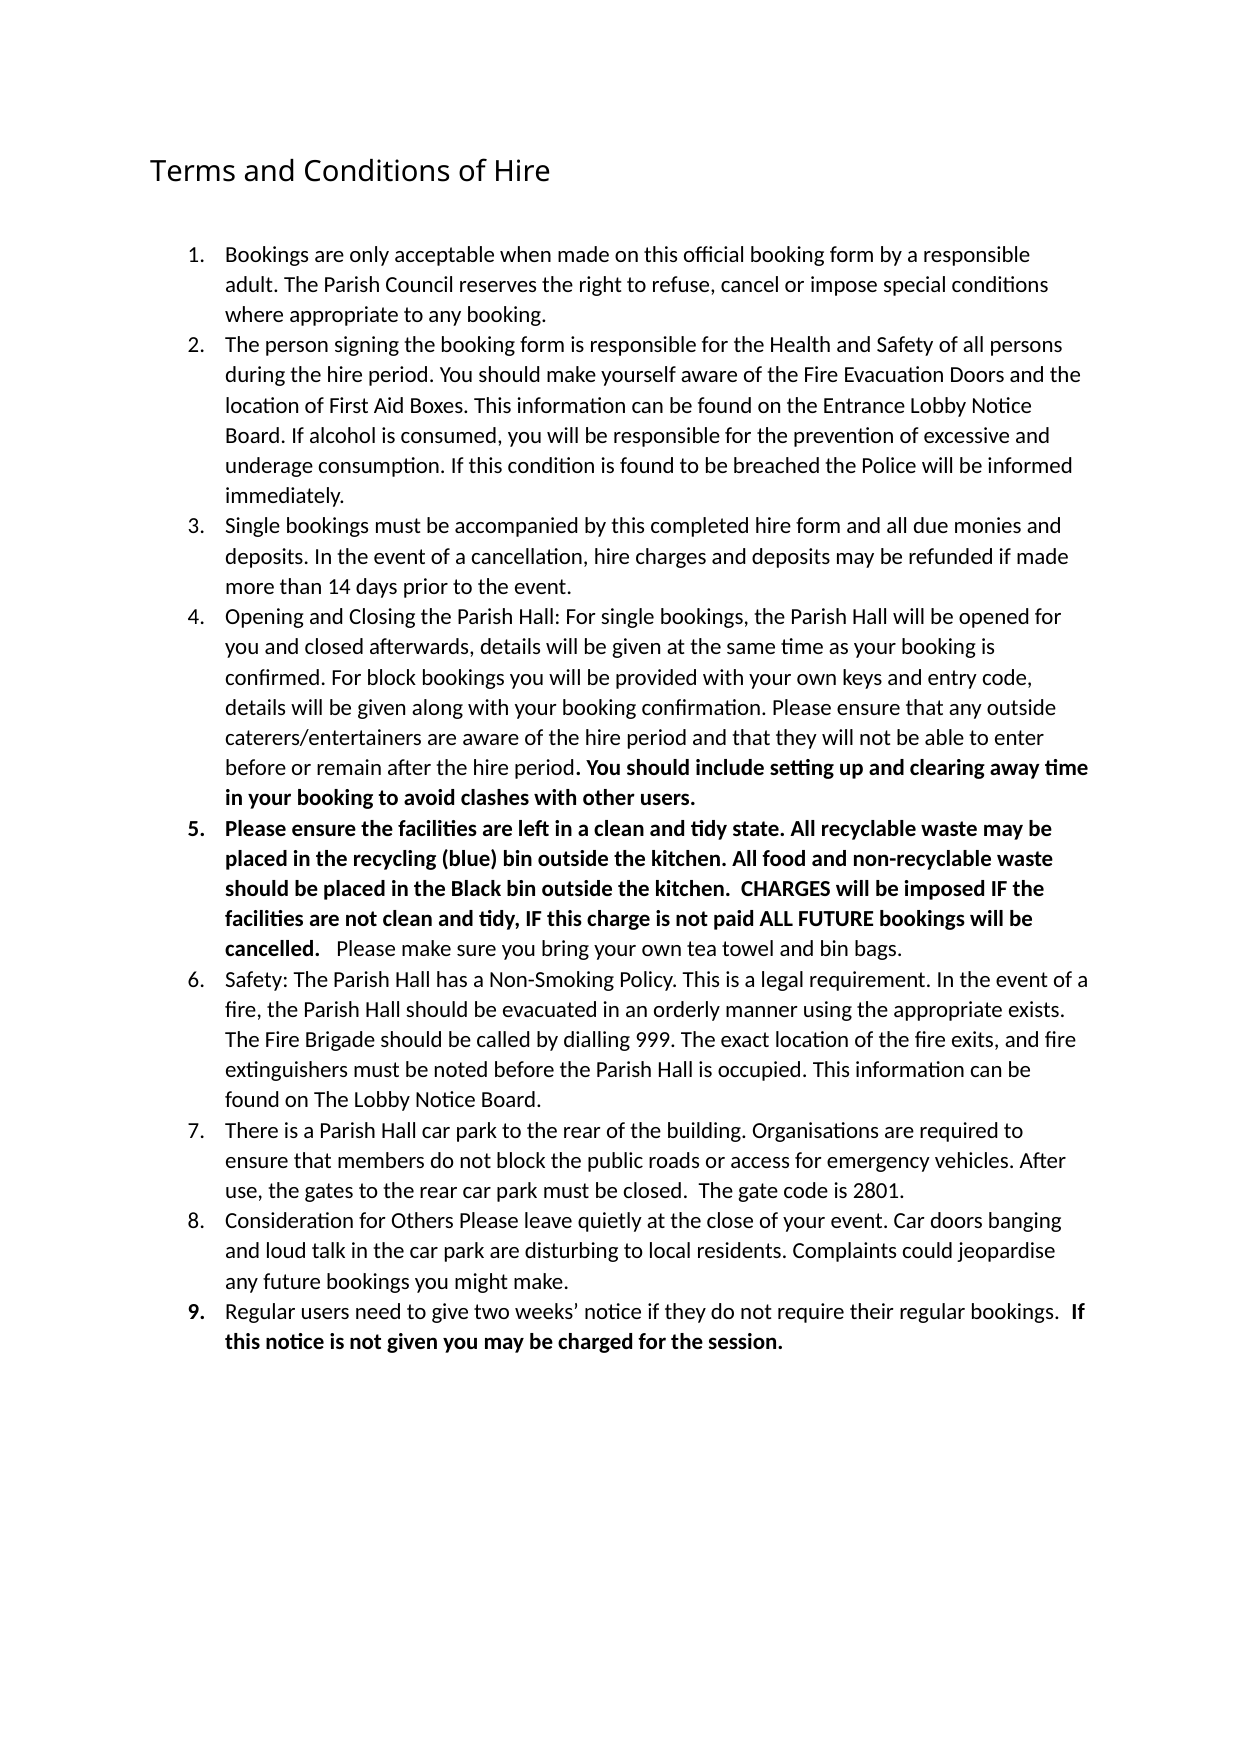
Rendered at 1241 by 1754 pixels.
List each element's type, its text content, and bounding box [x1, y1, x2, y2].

list Safety: The Parish Hall has a Non-Smoking Policy. This is a legal requirement. In the event of a fire, the Parish Hall should be evacuated in an orderly manner using the appropriate exists. The Fire Brigade should be called by dialling 999. The exact location of the fire exits, and fire extinguishers must be noted before the Parish Hall is occupied. This information can be found on The Lobby Notice Board. [187, 965, 1090, 1113]
list Opening and Closing the Parish Hall: For single bookings, the Parish Hall will be opened for you and closed afterwards, details will be given at the same time as your booking is confirmed. For block bookings you will be provided with your own keys and entry code, details will be given along with your booking confirmation. Please ensure that any outside caterers/entertainers are aware of the hire period and that they will not be able to enter before or remain after the hire period. You should include setting up and clearing away time in your booking to avoid clashes with other users. [187, 602, 1090, 811]
list Single bookings must be accompanied by this completed hire form and all due monies and deposits. In the event of a cancellation, hire charges and deposits may be refunded if made more than 14 days prior to the event. [187, 512, 1090, 600]
list The person signing the booking form is responsible for the Health and Safety of all persons during the hire period. You should make yourself aware of the Fire Evacuation Doors and the location of First Aid Boxes. This information can be found on the Entrance Lobby Notice Board. If alcohol is consumed, you will be responsible for the prevention of excessive and underage consumption. If this condition is found to be breached the Police will be informed immediately. [187, 330, 1090, 509]
list Please ensure the facilities are left in a clean and tidy state. All recyclable waste may be placed in the recycling (blue) bin outside the kitchen. All food and non-recyclable waste should be placed in the Black bin outside the kitchen. CHARGES will be imposed IF the facilities are not clean and tidy, IF this charge is not paid ALL FUTURE bookings will be cancelled. Please make sure you bring your own tea towel and bin bags. [187, 814, 1090, 962]
list Bookings are only acceptable when made on this official booking form by a responsible adult. The Parish Council reserves the right to refuse, cancel or impose special conditions where appropriate to any booking. [187, 240, 1090, 328]
list There is a Parish Hall car park to the rear of the building. Organisations are required to ensure that members do not block the public roads or access for emergency vehicles. After use, the gates to the rear car park must be closed. The gate code is 2801. [187, 1116, 1090, 1204]
list Consideration for Others Please leave quietly at the close of your event. Car doors banging and loud talk in the car park are disturbing to local residents. Complaints could jeopardise any future bookings you might make. [187, 1206, 1090, 1295]
list Regular users need to give two weeks’ notice if they do not require their regular bookings. If this notice is not given you may be charged for the session. [187, 1297, 1090, 1355]
subtitle Terms and Conditions of Hire [150, 150, 1090, 190]
